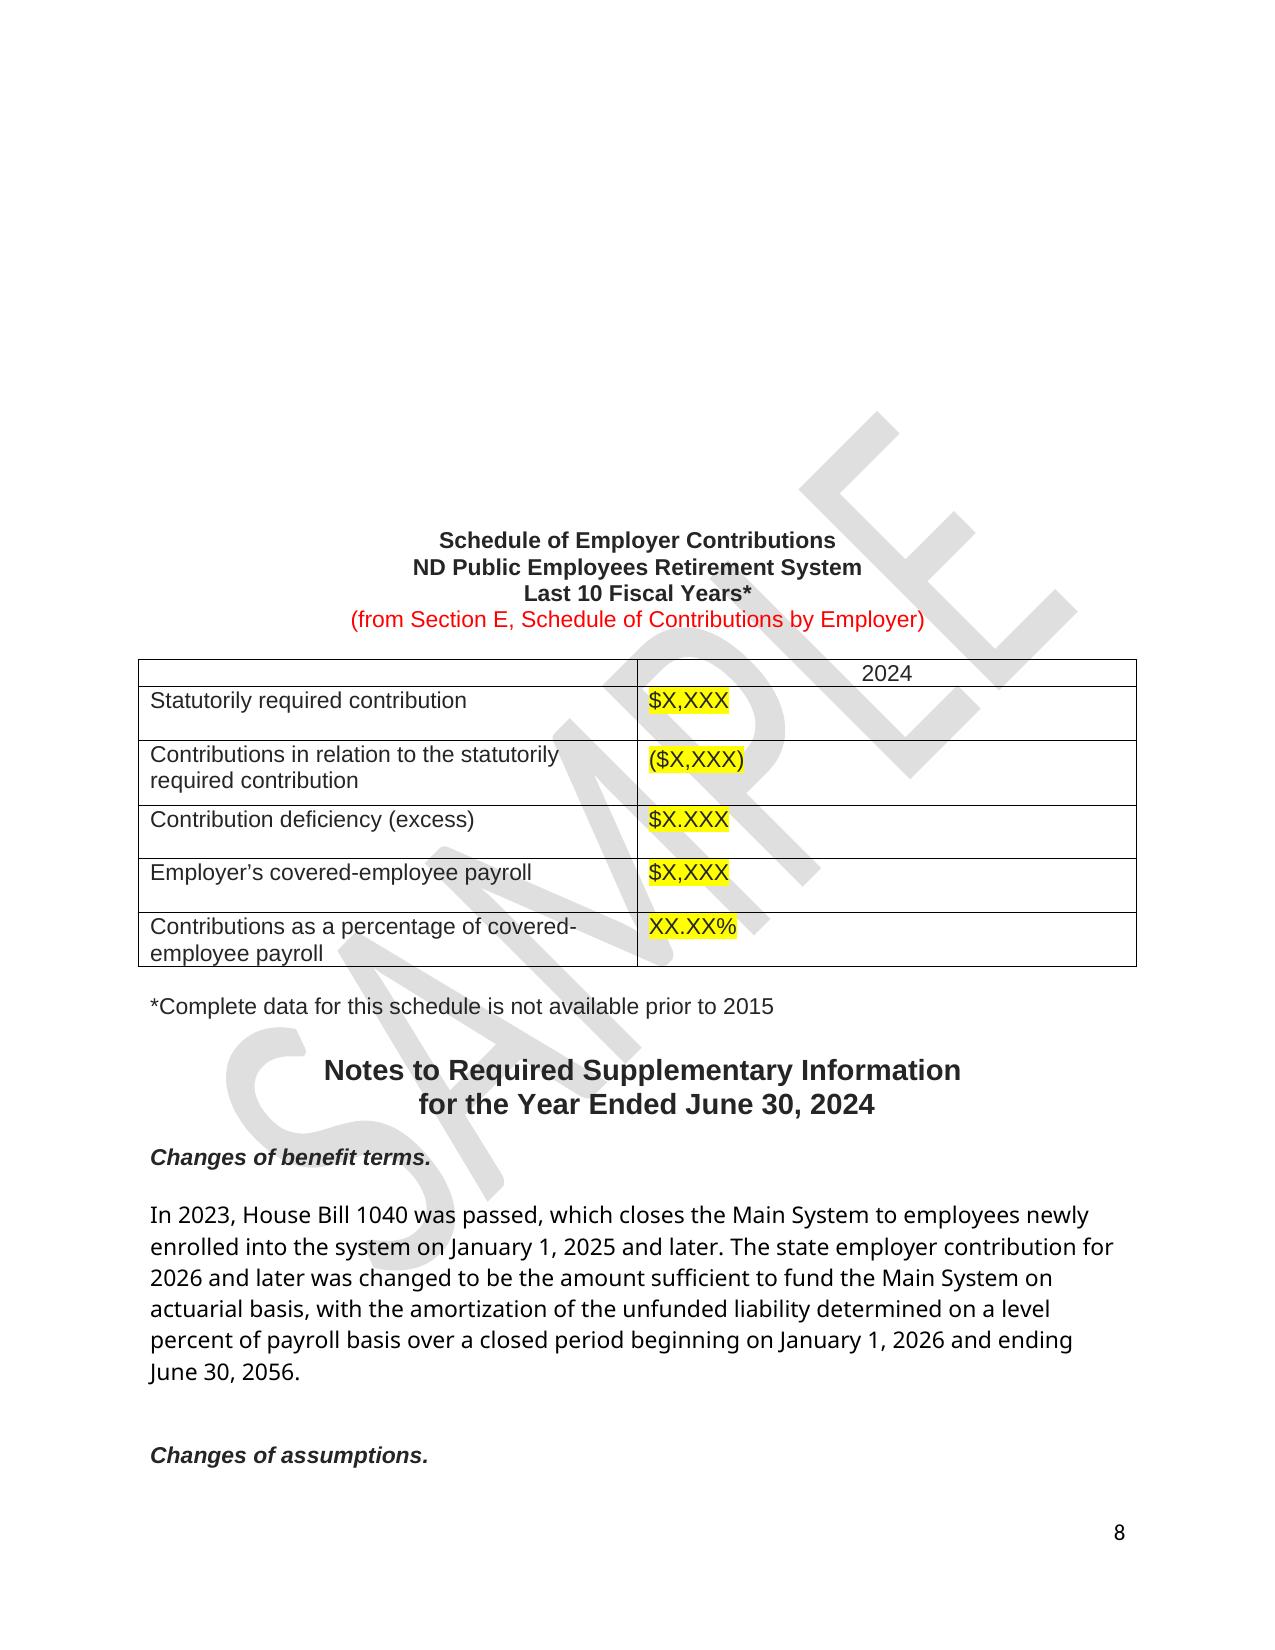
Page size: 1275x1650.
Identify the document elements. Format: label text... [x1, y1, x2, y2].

table_header [139, 660, 637, 686]
table_cell Contributions in relation to the statutorily required contribution [139, 741, 637, 804]
table_cell $X,XXX [638, 687, 1136, 740]
text for the Year Ended June 30, 2024 [160, 1087, 1125, 1120]
text In 2023, House Bill 1040 was passed, which closes the Main System to employees newly enrolled into the system on January 1, 2025 and later. The state employer contribution for 2026 and later was changed to be the amount sufficient to fund the Main System on actuarial basis, with the amortization of the unfunded liability determined on a level percent of payroll basis over a closed period beginning on January 1, 2026 and ending June 30, 2056. [150, 1199, 1125, 1387]
text Last 10 Fiscal Years* [150, 580, 1125, 606]
table_cell Contribution deficiency (excess) [139, 806, 637, 858]
text Schedule of Employer Contributions [150, 527, 1125, 553]
text (from Section E, Schedule of Contributions by Employer) [150, 606, 1125, 632]
text Changes of benefit terms. [150, 1144, 1125, 1171]
table_header 2024 [638, 660, 1136, 686]
text ND Public Employees Retirement System [150, 553, 1125, 580]
text *Complete data for this schedule is not available prior to 2015 [150, 993, 1125, 1019]
table_cell ($X,XXX) [638, 741, 1136, 804]
text Notes to Required Supplementary Information [160, 1053, 1125, 1087]
text Changes of assumptions. [150, 1442, 1125, 1468]
table_cell Contributions as a percentage of covered-employee payroll [139, 913, 637, 966]
table_cell XX.XX% [638, 913, 1136, 966]
table_cell Employer’s covered-employee payroll [139, 859, 637, 912]
table_cell Statutorily required contribution [139, 687, 637, 740]
table_cell $X,XXX [638, 859, 1136, 912]
table_cell $X.XXX [638, 806, 1136, 858]
